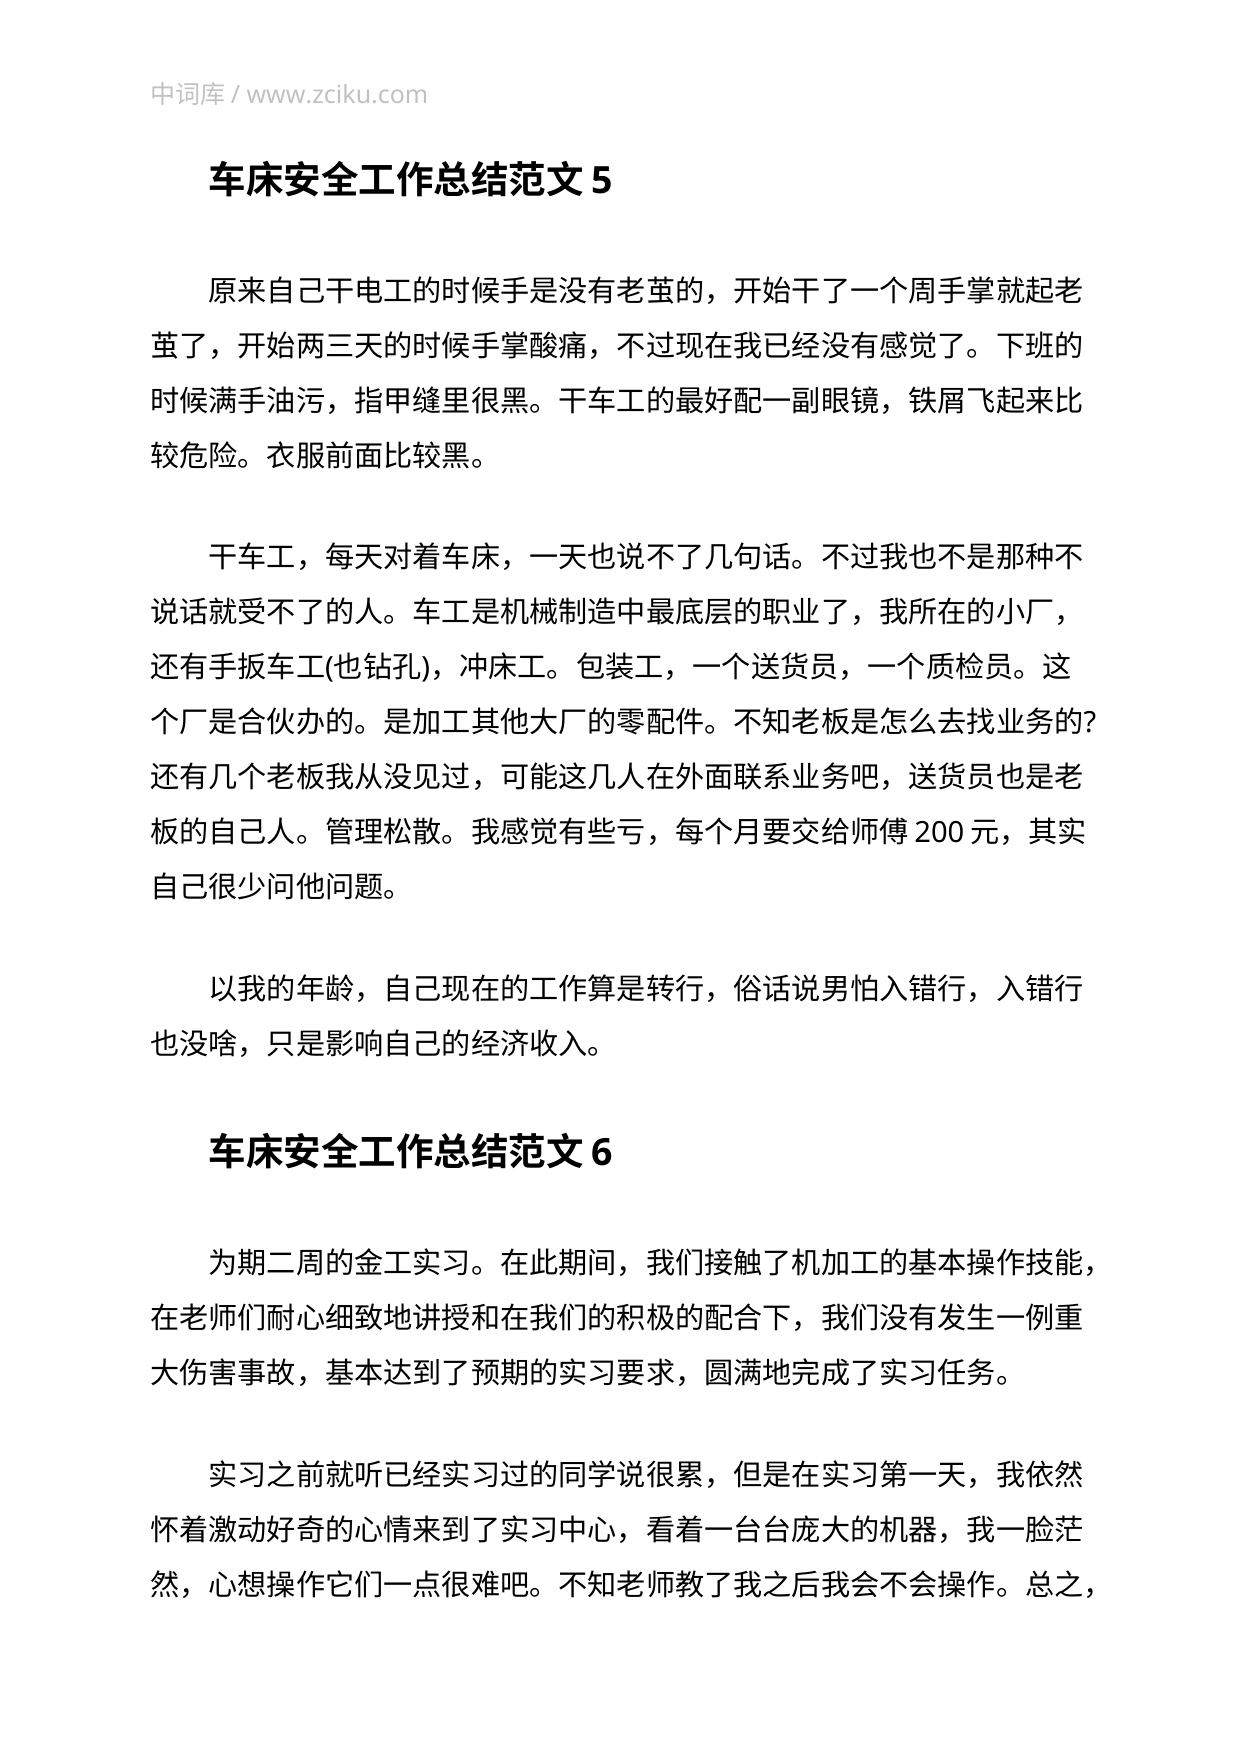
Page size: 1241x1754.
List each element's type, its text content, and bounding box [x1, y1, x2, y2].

text 为期二周的金工实习。在此期间，我们接触了机加工的基本操作技能，在老师们耐心细致地讲授和在我们的积极的配合下，我们没有发生一例重大伤害事故，基本达到了预期的实习要求，圆满地完成了实习任务。 [150, 1240, 1090, 1392]
text 原来自己干电工的时候手是没有老茧的，开始干了一个周手掌就起老茧了，开始两三天的时候手掌酸痛，不过现在我已经没有感觉了。下班的时候满手油污，指甲缝里很黑。干车工的最好配一副眼镜，铁屑飞起来比较危险。衣服前面比较黑。 [150, 268, 1090, 474]
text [150, 1451, 1090, 1603]
text 以我的年龄，自己现在的工作算是转行，俗话说男怕入错行，入错行也没啥，只是影响自己的经济收入。 [150, 966, 1090, 1063]
text 车床安全工作总结范文5 [150, 150, 1090, 204]
text 干车工，每天对着车床，一天也说不了几句话。不过我也不是那种不说话就受不了的人。车工是机械制造中最底层的职业了，我所在的小厂，还有手扳车工(也钻孔)，冲床工。包装工，一个送货员，一个质检员。这个厂是合伙办的。是加工其他大厂的零配件。不知老板是怎么去找业务的?还有几个老板我从没见过，可能这几人在外面联系业务吧，送货员也是老板的自己人。管理松散。我感觉有些亏，每个月要交给师傅200元，其实自己很少问他问题。 [150, 534, 1090, 906]
text 车床安全工作总结范文6 [150, 1122, 1090, 1177]
